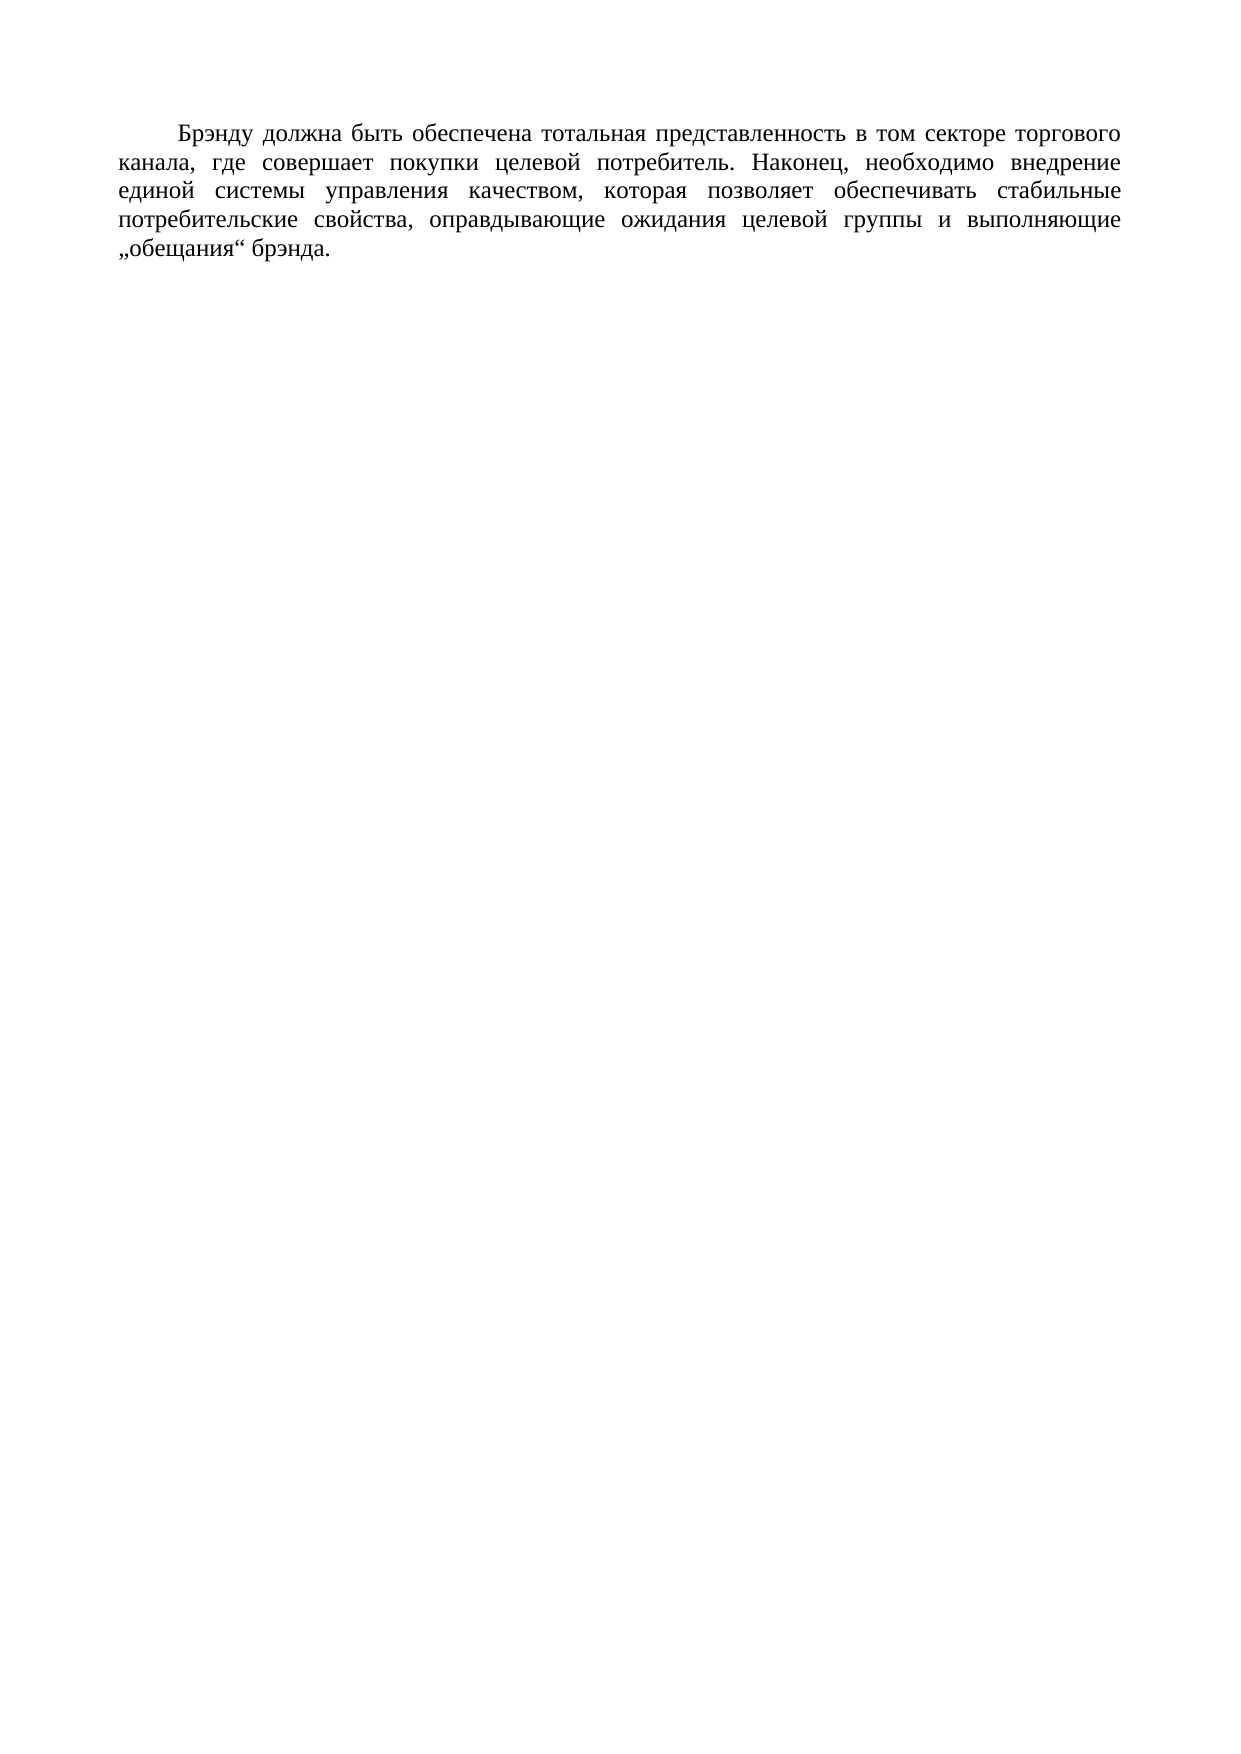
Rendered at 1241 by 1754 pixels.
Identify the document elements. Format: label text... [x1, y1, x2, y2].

text Брэнду должна быть обеспечена тотальная представленность в том секторе торгового канала, где совершает покупки целевой потребитель. Наконец, необходимо внедрение единой системы управления качеством, которая позволяет обеспечивать стабильные потребительские свойства, оправдывающие ожидания целевой группы и выполняющие „обещания“ брэнда. [118, 118, 1122, 262]
